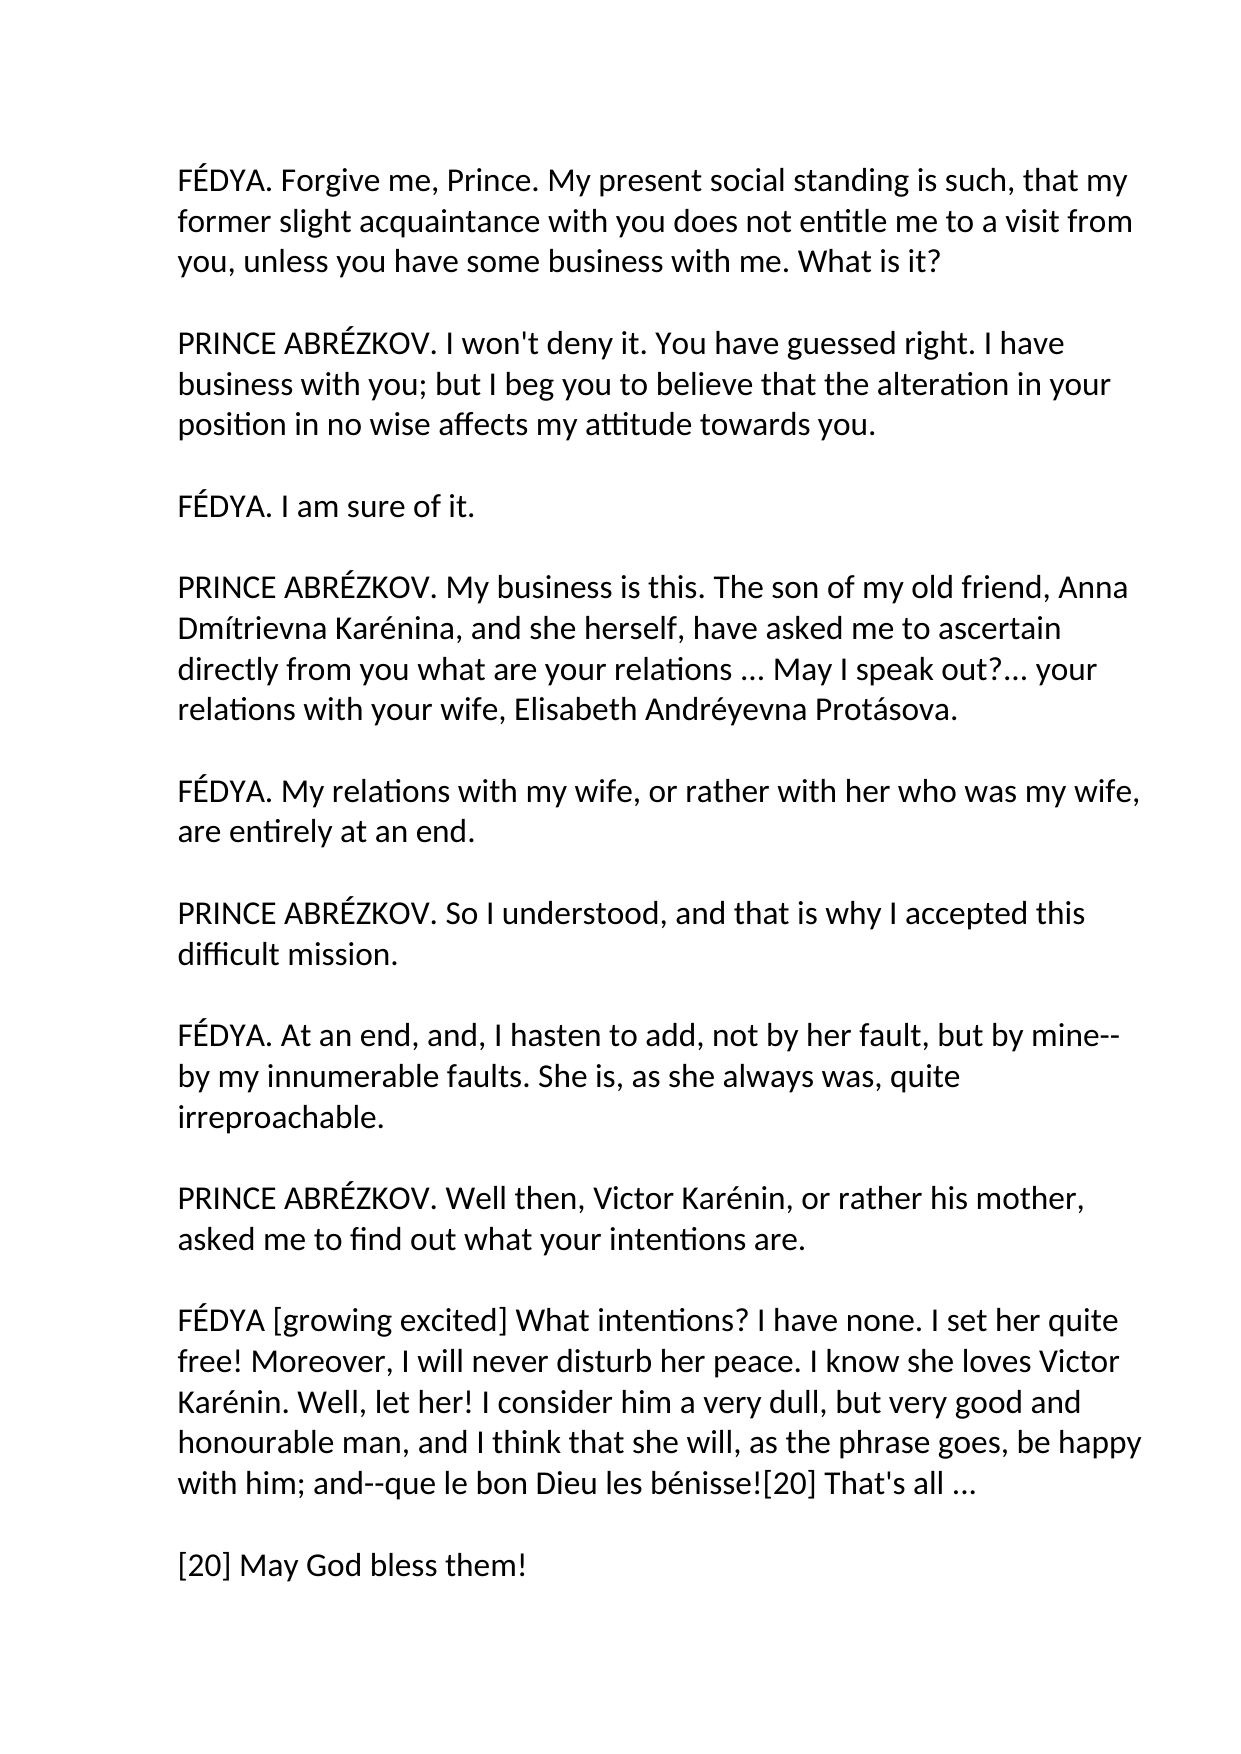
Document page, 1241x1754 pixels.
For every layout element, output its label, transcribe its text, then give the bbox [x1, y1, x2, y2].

text FÉDYA. At an end, and, I hasten to add, not by her fault, but by mine--by my innumerable faults. She is, as she always was, quite irreproachable. [177, 1014, 1152, 1136]
text [20] May God bless them! [177, 1544, 1152, 1584]
text PRINCE ABRÉZKOV. So I understood, and that is why I accepted this difficult mission. [177, 892, 1152, 973]
text FÉDYA [growing excited] What intentions? I have none. I set her quite free! Moreover, I will never disturb her peace. I know she loves Victor Karénin. Well, let her! I consider him a very dull, but very good and honourable man, and I think that she will, as the phrase goes, be happy with him; and--que le bon Dieu les bénisse![20] That's all ... [177, 1299, 1152, 1503]
text FÉDYA. Forgive me, Prince. My present social standing is such, that my former slight acquaintance with you does not entitle me to a visit from you, unless you have some business with me. What is it? [177, 159, 1152, 281]
text PRINCE ABRÉZKOV. My business is this. The son of my old friend, Anna Dmítrievna Karénina, and she herself, have asked me to ascertain directly from you what are your relations ... May I speak out?... your relations with your wife, Elisabeth Andréyevna Protásova. [177, 566, 1152, 729]
text FÉDYA. My relations with my wife, or rather with her who was my wife, are entirely at an end. [177, 770, 1152, 851]
text FÉDYA. I am sure of it. [177, 485, 1152, 525]
text PRINCE ABRÉZKOV. Well then, Victor Karénin, or rather his mother, asked me to find out what your intentions are. [177, 1177, 1152, 1258]
text PRINCE ABRÉZKOV. I won't deny it. You have guessed right. I have business with you; but I beg you to believe that the alteration in your position in no wise affects my attitude towards you. [177, 322, 1152, 444]
